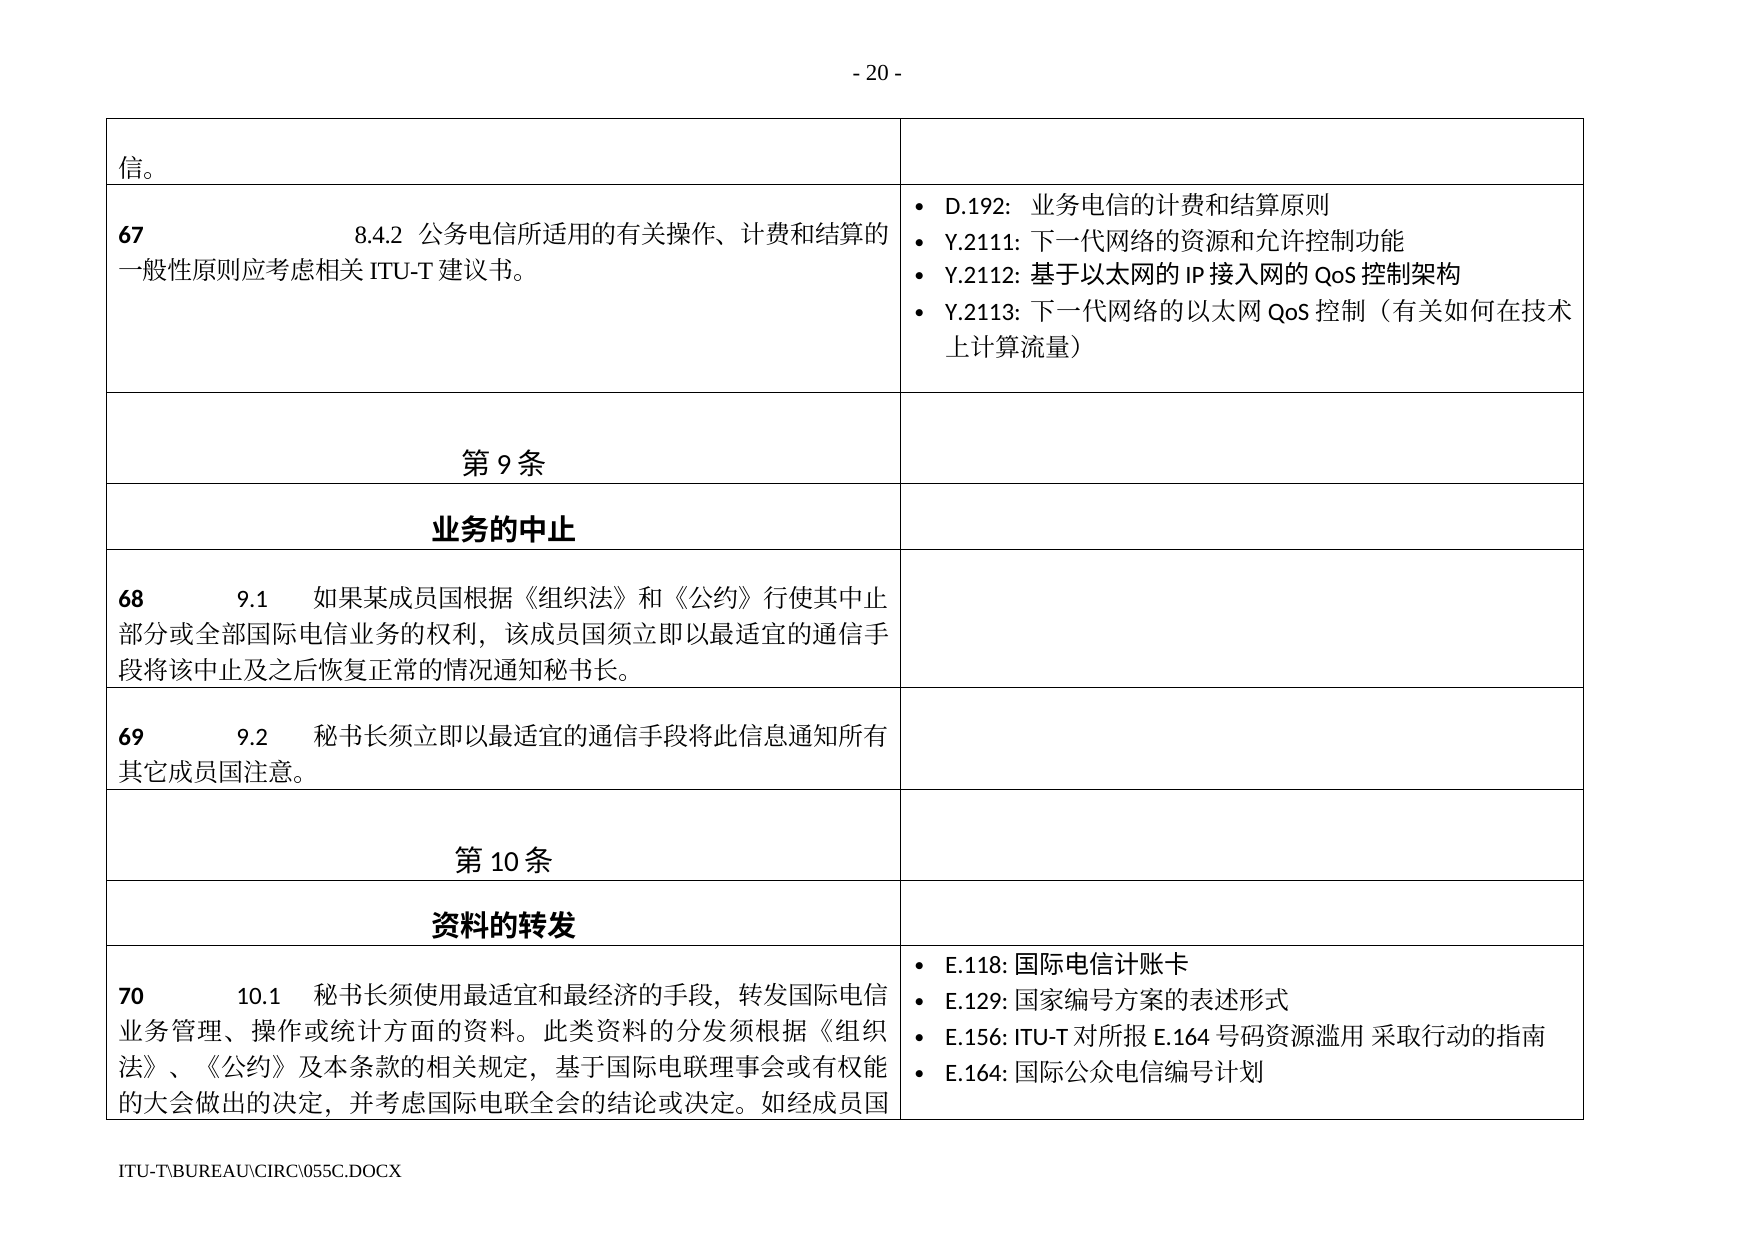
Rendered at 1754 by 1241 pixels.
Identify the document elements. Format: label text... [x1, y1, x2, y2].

table_cell [901, 881, 1583, 945]
table_cell 第9条 [107, 393, 900, 483]
table_cell [901, 119, 1583, 184]
table_cell [901, 550, 1583, 687]
table_cell 资料的转发 [107, 881, 900, 945]
table_cell 第10条 [107, 790, 900, 879]
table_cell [901, 946, 1583, 1119]
table_cell [901, 790, 1583, 879]
table_cell D.192: 业务电信的计费和结算原则 Y.2111: 下一代网络的资源和允许控制功能 Y.2112: 基于以太网的IP接入网的QoS控制架构 Y.2113: 下一代网络的以太网QoS控制（有关如何在技术上计算流量） [901, 185, 1583, 392]
table_cell 69 9.2 秘书长须立即以最适宜的通信手段将此信息通知所有其它成员国注意。 [107, 688, 900, 789]
table_cell 68 9.1 如果某成员国根据《组织法》和《公约》行使其中止部分或全部国际电信业务的权利，该成员国须立即以最适宜的通信手段将该中止及之后恢复正常的情况通知秘书长。 [107, 550, 900, 687]
table_cell [901, 484, 1583, 549]
table_cell 业务的中止 [107, 484, 900, 549]
table_cell [901, 393, 1583, 483]
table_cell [107, 946, 900, 1119]
table_cell 67 8.4.2 公务电信所适用的有关操作、计费和结算的一般性原则应考虑相关ITU-T建议书。 [107, 185, 900, 392]
table_cell [901, 688, 1583, 789]
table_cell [107, 119, 900, 184]
